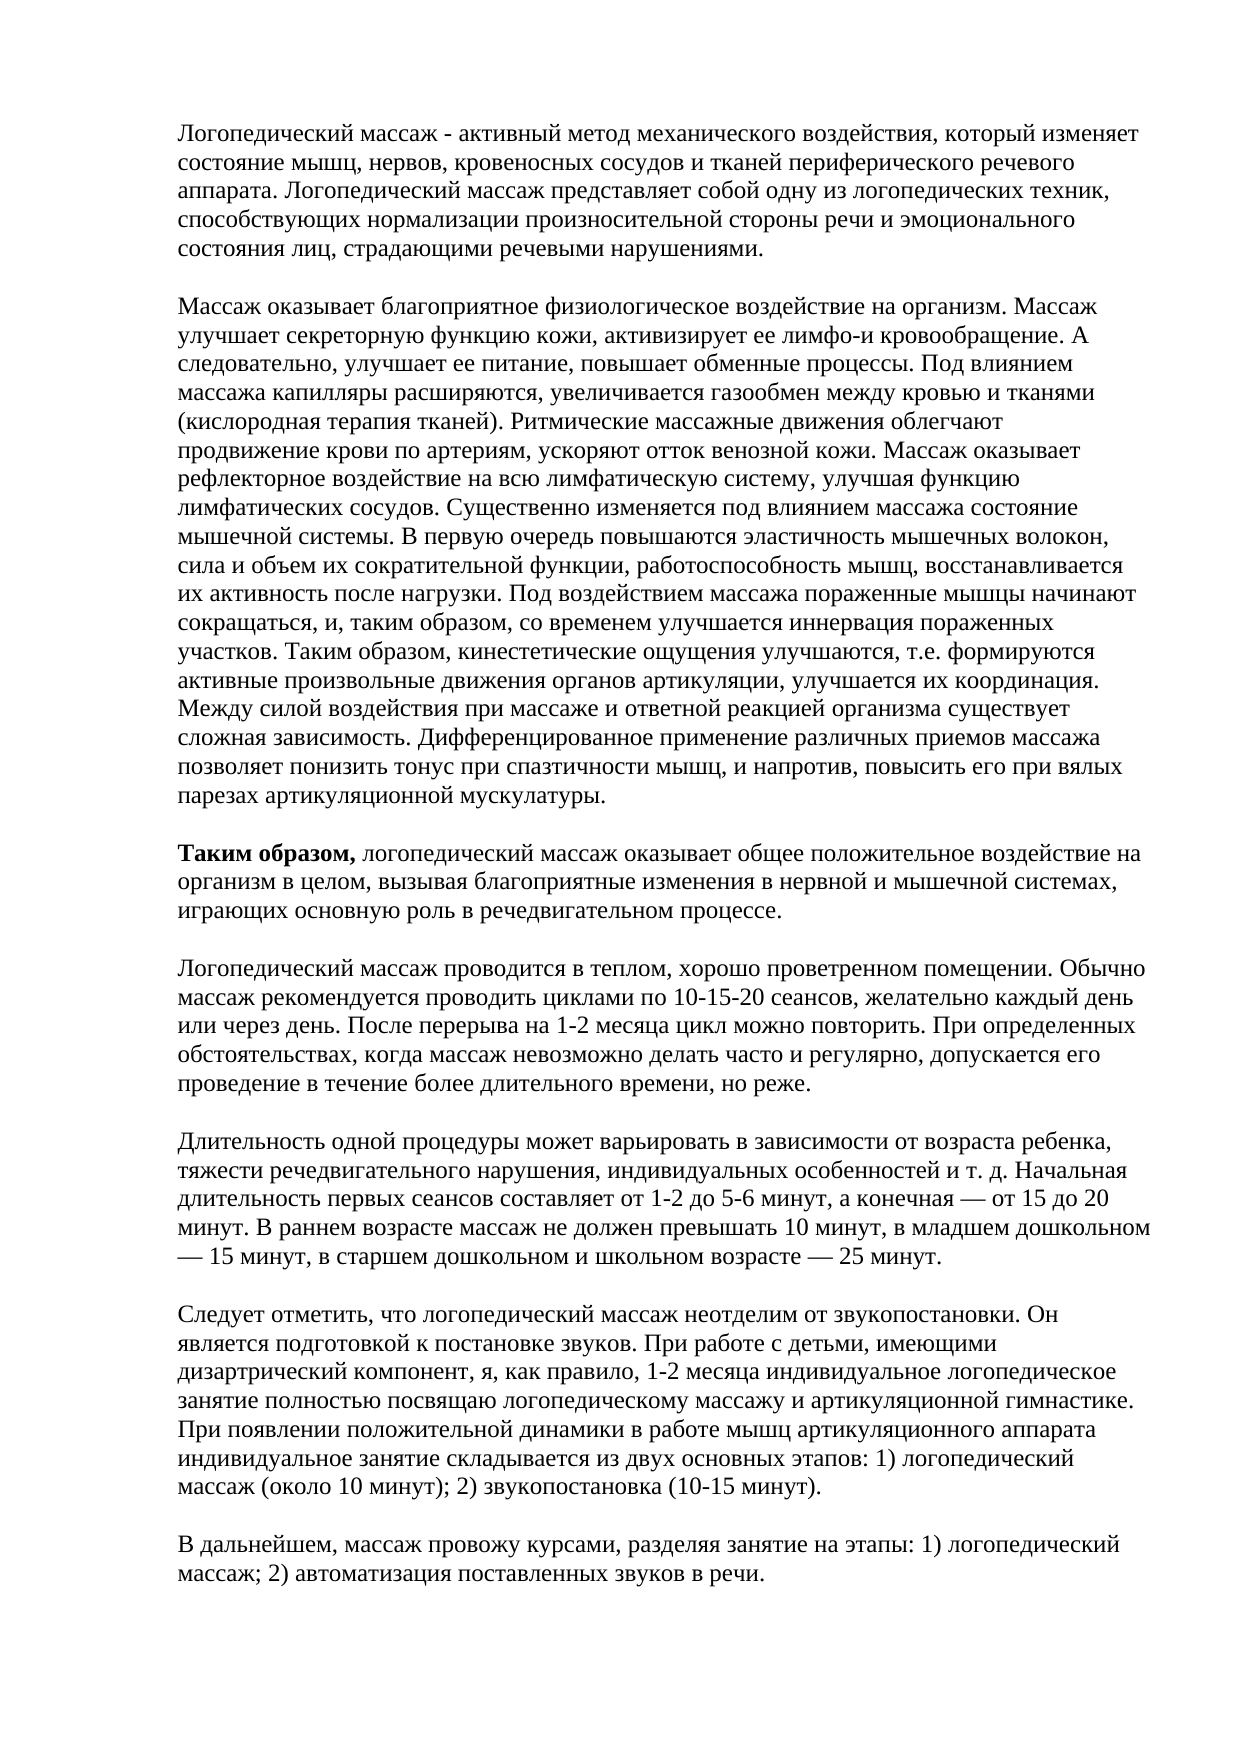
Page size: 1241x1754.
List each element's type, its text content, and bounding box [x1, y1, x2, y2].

text Следует отметить, что логопедический массаж неотделим от звукопостановки. Он является подготовкой к постановке звуков. При работе с детьми, имеющими дизартрический компонент, я, как правило, 1-2 месяца индивидуальное логопедическое занятие полностью посвящаю логопедическому массажу и артикуляционной гимнастике. При появлении положительной динамики в работе мышц артикуляционного аппарата индивидуальное занятие складывается из двух основных этапов: 1) логопедический массаж (около 10 минут); 2) звукопостановка (10-15 минут). [177, 1299, 1152, 1500]
text Массаж оказывает благоприятное физиологическое воздействие на организм. Массаж улучшает секреторную функцию кожи, активизирует ее лимфо-и кровообращение. А следовательно, улучшает ее питание, повышает обменные процессы. Под влиянием массажа капилляры расширяются, увеличивается газообмен между кровью и тканями (кислородная терапия тканей). Ритмические массажные движения облегчают продвижение крови по артериям, ускоряют отток венозной кожи. Массаж оказывает рефлекторное воздействие на всю лимфатическую систему, улучшая функцию лимфатических сосудов. Существенно изменяется под влиянием массажа состояние мышечной системы. В первую очередь повышаются эластичность мышечных волокон, сила и объем их сократительной функции, работоспособность мышц, восстанавливается их активность после нагрузки. Под воздействием массажа пораженные мышцы начинают сокращаться, и, таким образом, со временем улучшается иннервация пораженных участков. Таким образом, кинестетические ощущения улучшаются, т.е. формируются активные произвольные движения органов артикуляции, улучшается их координация. Между силой воздействия при массаже и ответной реакцией организма существует сложная зависимость. Дифференцированное применение различных приемов массажа позволяет понизить тонус при спазтичности мышц, и напротив, повысить его при вялых парезах артикуляционной мускулатуры. [177, 291, 1152, 808]
text В дальнейшем, массаж провожу курсами, разделяя занятие на этапы: 1) логопедический массаж; 2) автоматизация поставленных звуков в речи. [177, 1529, 1152, 1587]
text Таким образом, логопедический массаж оказывает общее положительное воздействие на организм в целом, вызывая благоприятные изменения в нервной и мышечной системах, играющих основную роль в речедвигательном процессе. [177, 838, 1152, 924]
text Длительность одной процедуры может варьировать в зависимости от возраста ребенка, тяжести речедвигательного нарушения, индивидуальных особенностей и т. д. Начальная длительность первых сеансов составляет от 1-2 до 5-6 минут, а конечная — от 15 до 20 минут. В раннем возрасте массаж не должен превышать 10 минут, в младшем дошкольном — 15 минут, в старшем дошкольном и школьном возрасте — 25 минут. [177, 1126, 1152, 1270]
text Логопедический массаж - активный метод механического воздействия, который изменяет состояние мышц, нервов, кровеносных сосудов и тканей периферического речевого аппарата. Логопедический массаж представляет собой одну из логопедических техник, способствующих нормализации произносительной стороны речи и эмоционального состояния лиц, страдающими речевыми нарушениями. [177, 118, 1152, 262]
text Логопедический массаж проводится в теплом, хорошо проветренном помещении. Обычно массаж рекомендуется проводить циклами по 10-15-20 сеансов, желательно каждый день или через день. После перерыва на 1-2 месяца цикл можно повторить. При определенных обстоятельствах, когда массаж невозможно делать часто и регулярно, допускается его проведение в течение более длительного времени, но реже. [177, 953, 1152, 1097]
